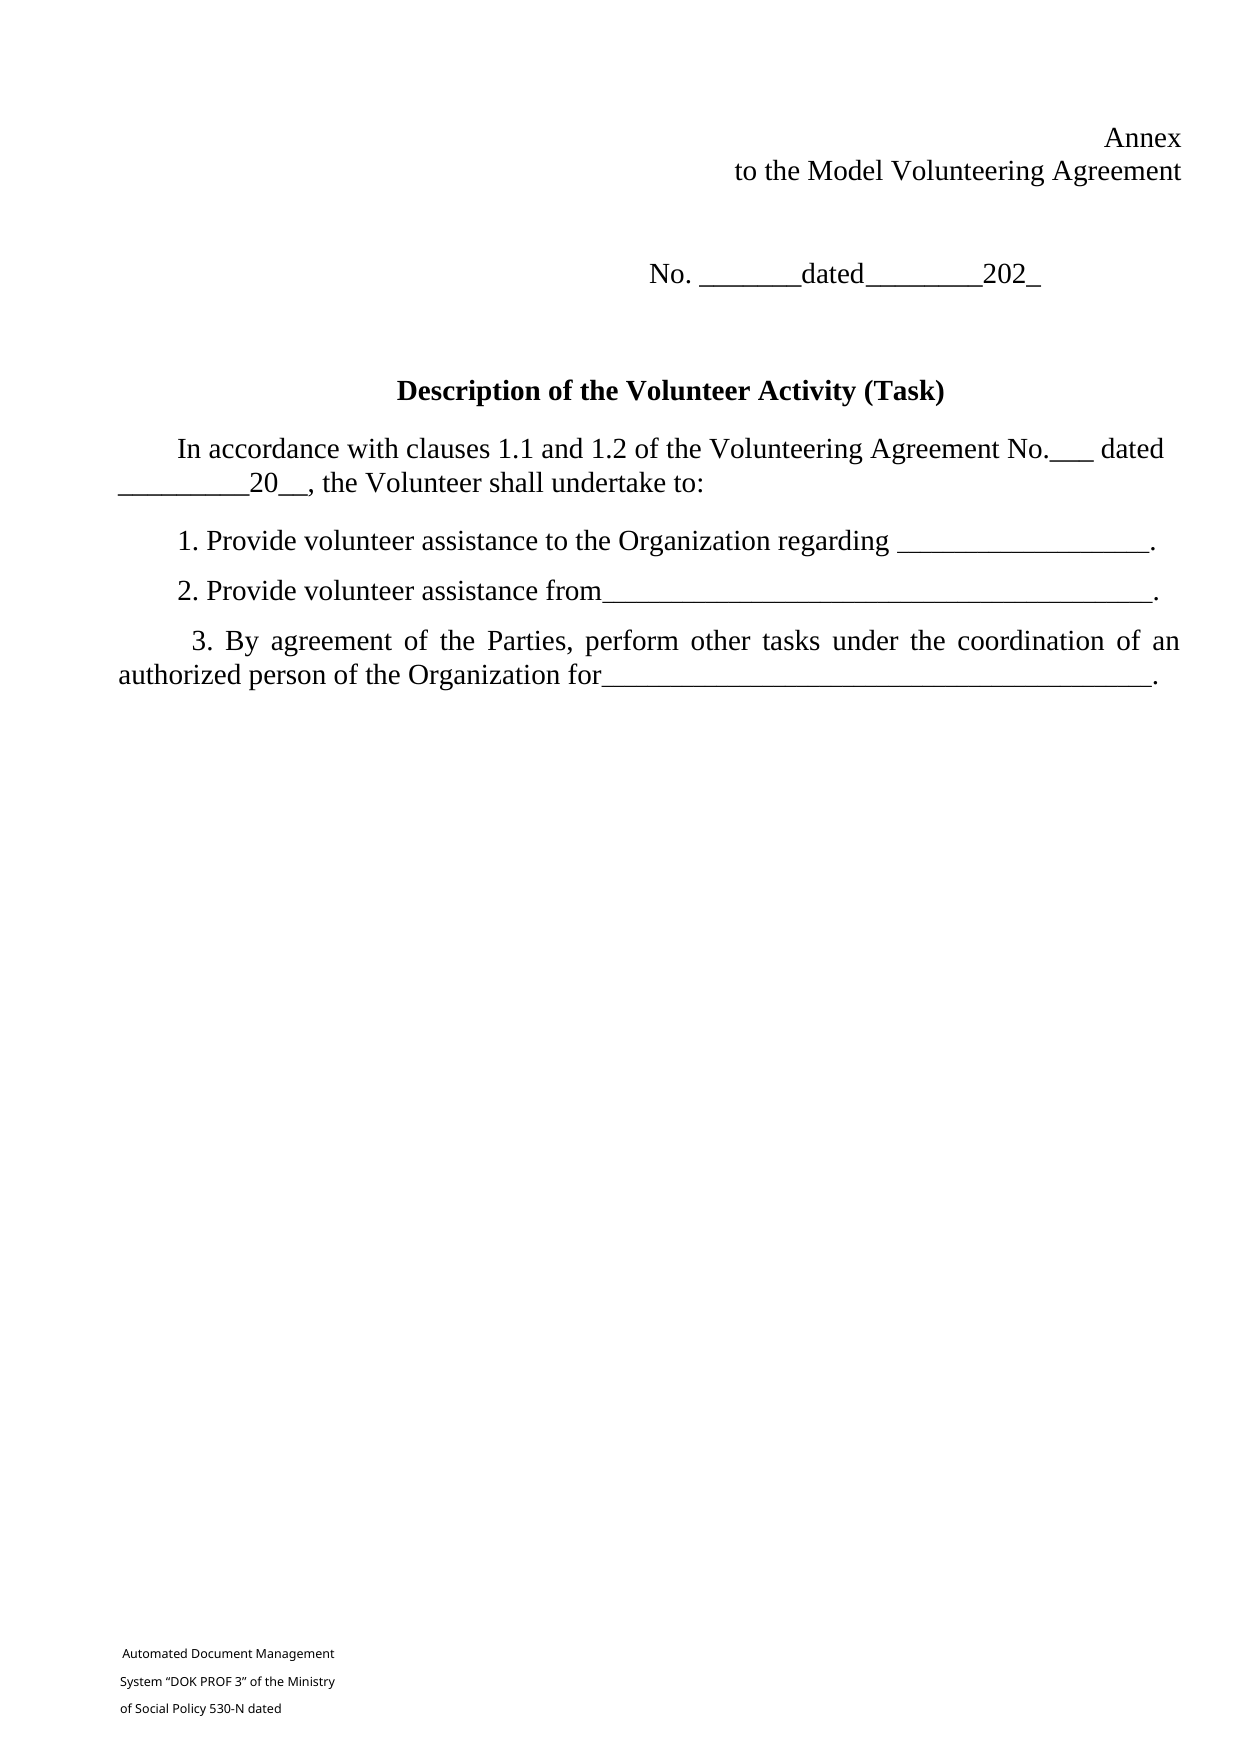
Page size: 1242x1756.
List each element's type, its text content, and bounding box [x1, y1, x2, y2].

list Provide volunteer assistance from________________________________________________. [177, 573, 1181, 607]
text Annex to the Model Volunteering Agreement [649, 120, 1181, 187]
text No. _______dated ________202_ [649, 256, 1181, 289]
subtitle Description of the Volunteer Activity (Task) [160, 373, 1181, 407]
list Provide volunteer assistance to the Organization regarding ______________________. [177, 523, 1181, 557]
text 3. By agreement of the Parties, perform other tasks under the coordination of an authorized person of the Organization for________________________________________________. [118, 623, 1181, 691]
text In accordance with clauses 1.1 and 1.2 of the Volunteering Agreement No.___ dated _________20__, the Volunteer shall undertake to: [118, 431, 1181, 498]
